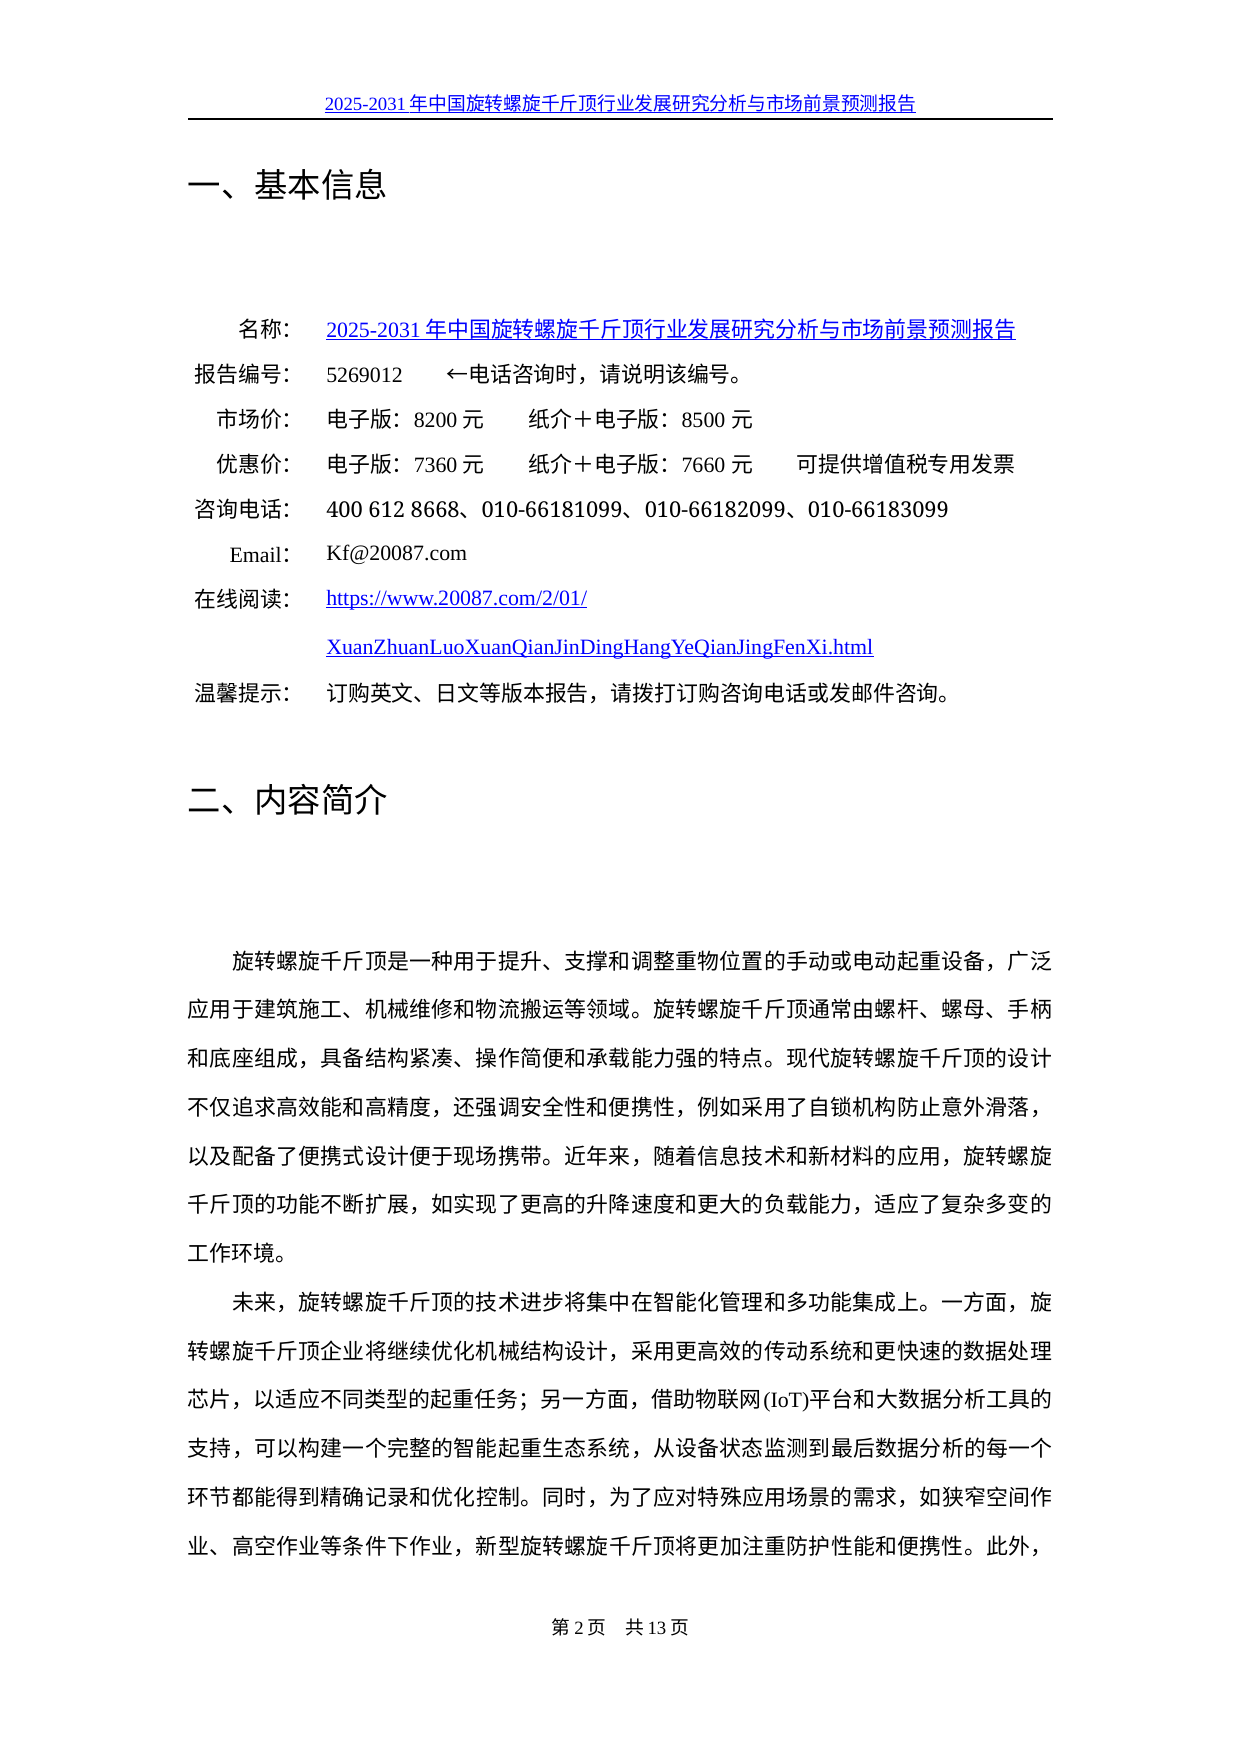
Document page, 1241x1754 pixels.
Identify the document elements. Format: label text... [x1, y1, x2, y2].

table_cell 订购英文、日文等版本报告，请拨打订购咨询电话或发邮件咨询。 [315, 675, 1073, 720]
table_cell Kf@20087.com [315, 537, 1073, 582]
table_cell 电子版：7360 元 纸介＋电子版：7660 元 可提供增值税专用发票 [315, 447, 1073, 492]
table_cell 5269012 ←电话咨询时，请说明该编号。 [315, 357, 1073, 402]
table_cell 咨询电话： [167, 492, 315, 537]
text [187, 943, 1053, 1561]
table_cell 市场价： [167, 402, 315, 447]
table_cell Email： [167, 537, 315, 582]
table_header 名称： [167, 312, 315, 357]
title 一、基本信息 [187, 150, 1053, 215]
table_cell 报告编号： [167, 357, 315, 402]
table_cell 温馨提示： [167, 675, 315, 720]
table_cell 优惠价： [167, 447, 315, 492]
table_cell 电子版：8200 元 纸介＋电子版：8500 元 [315, 402, 1073, 447]
table_header 2025-2031年中国旋转螺旋千斤顶行业发展研究分析与市场前景预测报告 [315, 312, 1073, 357]
title 二、内容简介 [187, 766, 1053, 831]
table_cell 在线阅读： [167, 582, 315, 675]
table_cell 400 612 8668、010-66181099、010-66182099、010-66183099 [315, 492, 1073, 537]
table_cell [315, 582, 1073, 675]
